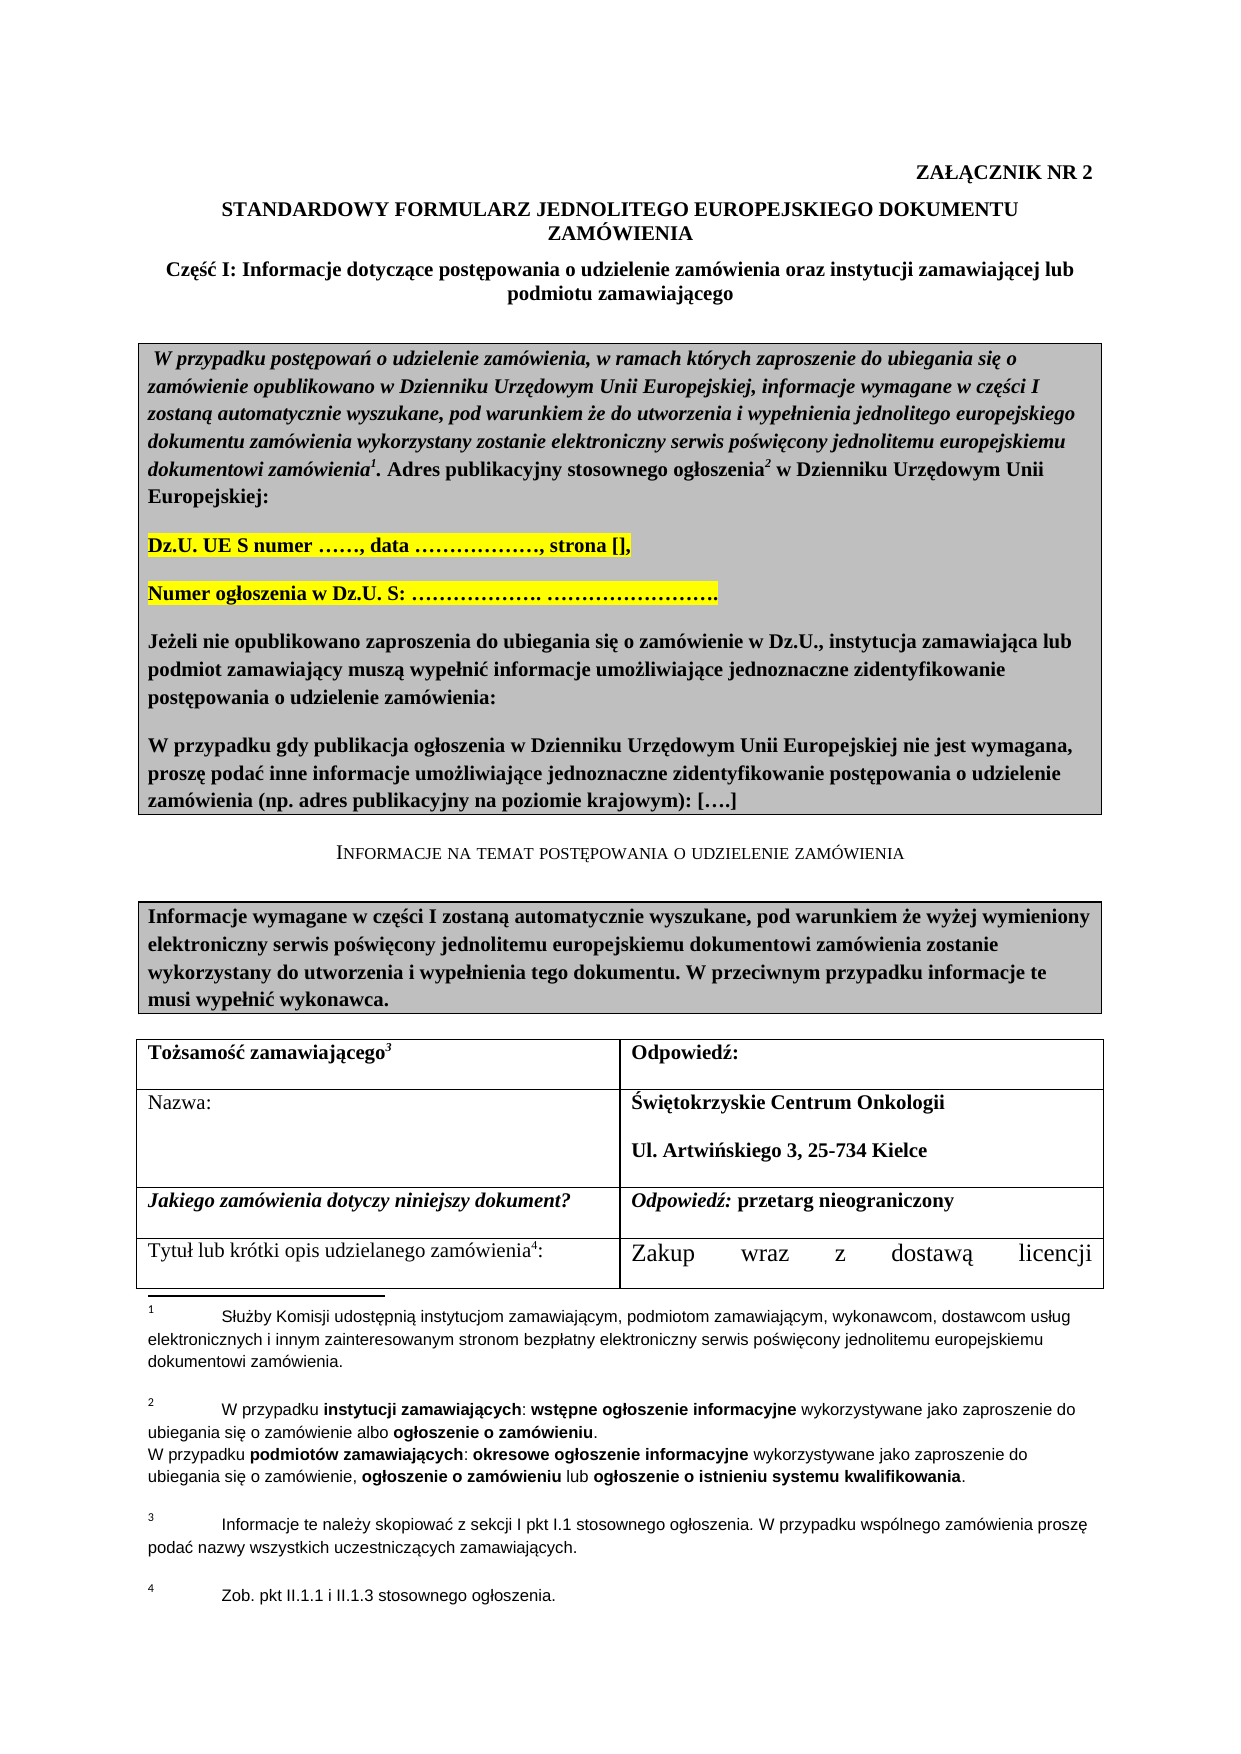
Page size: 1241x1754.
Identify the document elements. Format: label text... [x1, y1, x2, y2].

text Jeżeli nie opublikowano zaproszenia do ubiegania się o zamówienie w Dz.U., instytucja zamawiająca lub podmiot zamawiający muszą wypełnić informacje umożliwiające jednoznaczne zidentyfikowanie postępowania o udzielenie zamówienia: [139, 626, 1101, 709]
text W przypadku gdy publikacja ogłoszenia w Dzienniku Urzędowym Unii Europejskiej nie jest wymagana, proszę podać inne informacje umożliwiające jednoznaczne zidentyfikowanie postępowania o udzielenie zamówienia (np. adres publikacyjny na poziomie krajowym): [….] [139, 730, 1101, 814]
table_cell Nazwa: [137, 1090, 619, 1187]
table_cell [621, 1239, 1103, 1288]
table_cell Świętokrzyskie Centrum Onkologii Ul. Artwińskiego 3, 25-734 Kielce [621, 1090, 1103, 1187]
text Załącznik nr 2 [148, 160, 1093, 184]
text Standardowy formularz jednolitego europejskiego dokumentu zamówienia [148, 197, 1093, 245]
table_header Tożsamość zamawiającego [137, 1040, 619, 1089]
text Dz.U. UE S numer ……, data ………………, strona [], [139, 529, 1101, 557]
title Część I: Informacje dotyczące postępowania o udzielenie zamówienia oraz instytucji zamawiającej lub podmiotu zamawiającego [148, 257, 1093, 305]
table_cell Jakiego zamówienia dotyczy niniejszy dokument? [137, 1188, 619, 1237]
table_cell Odpowiedź: przetarg nieograniczony [621, 1188, 1103, 1237]
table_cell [137, 1239, 619, 1288]
text Informacje wymagane w części I zostaną automatycznie wyszukane, pod warunkiem że wyżej wymieniony elektroniczny serwis poświęcony jednolitemu europejskiemu dokumentowi zamówienia zostanie wykorzystany do utworzenia i wypełnienia tego dokumentu. W przeciwnym przypadku informacje te musi wypełnić wykonawca. [139, 903, 1101, 1013]
text W przypadku postępowań o udzielenie zamówienia, w ramach których zaproszenie do ubiegania się o zamówienie opublikowano w Dzienniku Urzędowym Unii Europejskiej, informacje wymagane w części I zostaną automatycznie wyszukane, pod warunkiem że do utworzenia i wypełnienia jednolitego europejskiego dokumentu zamówienia wykorzystany zostanie elektroniczny serwis poświęcony jednolitemu europejskiemu dokumentowi zamówienia. Adres publikacyjny stosownego ogłoszenia w Dzienniku Urzędowym Unii Europejskiej: [139, 344, 1101, 508]
title Informacje na temat postępowania o udzielenie zamówienia [148, 840, 1093, 864]
table_header Odpowiedź: [621, 1040, 1103, 1089]
text Numer ogłoszenia w Dz.U. S: ………………. ……………………. [139, 578, 1101, 605]
